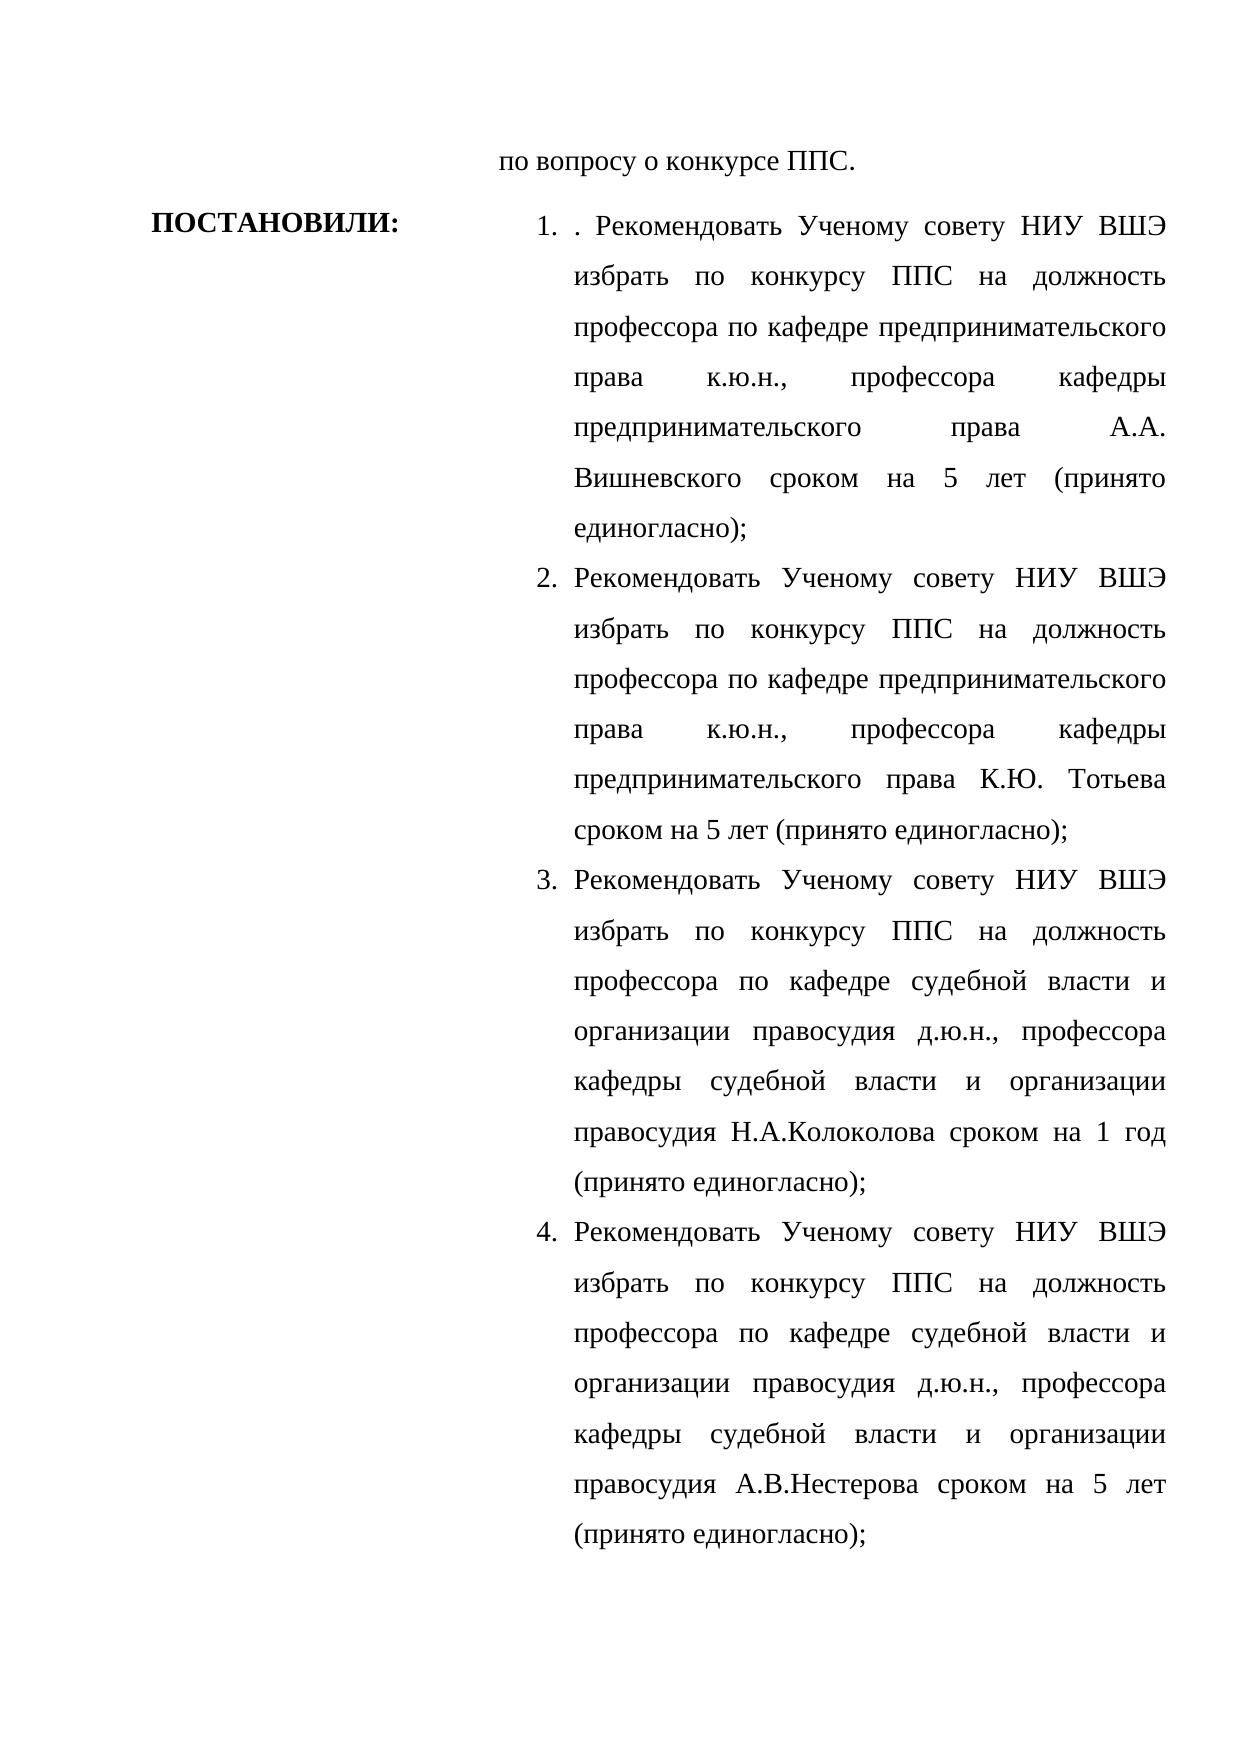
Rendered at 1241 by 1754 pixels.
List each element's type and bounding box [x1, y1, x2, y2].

table_header [140, 130, 487, 1563]
table_header [487, 130, 1167, 1563]
